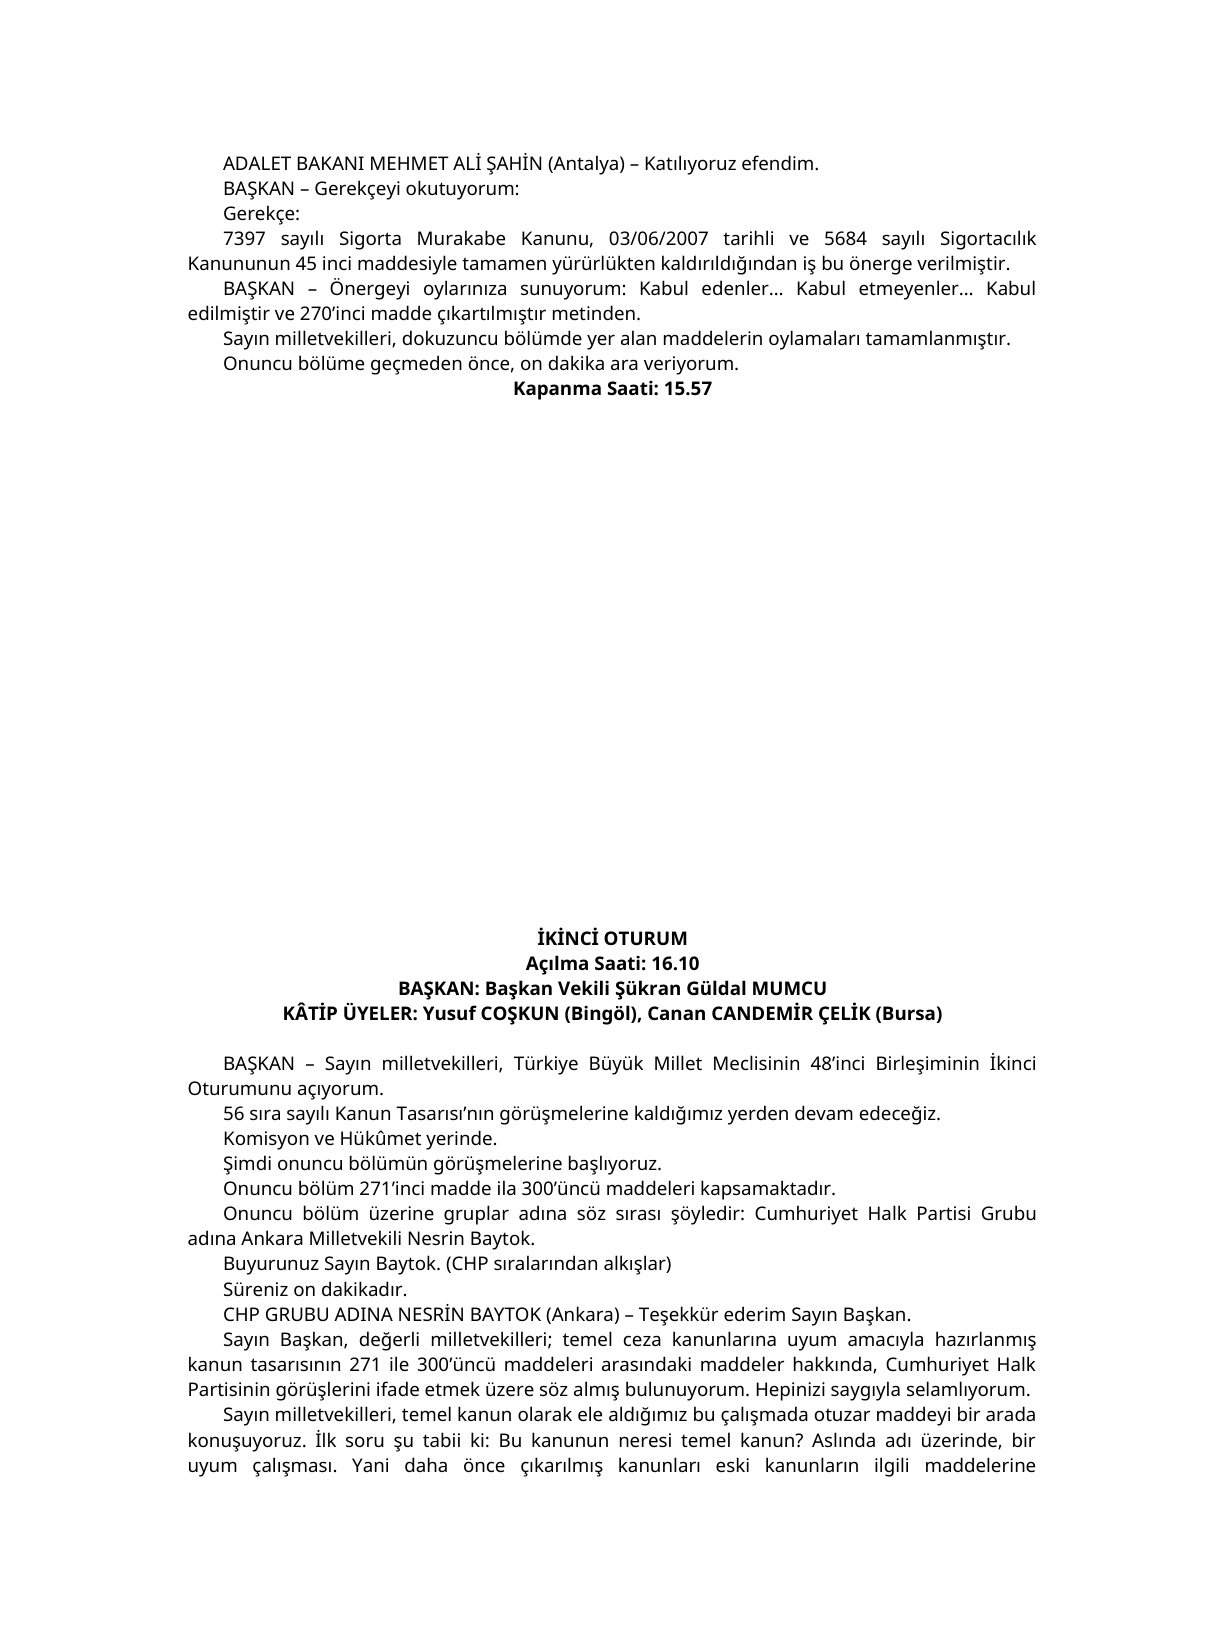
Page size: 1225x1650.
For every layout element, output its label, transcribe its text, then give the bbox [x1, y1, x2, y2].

text Gerekçe: [187, 200, 1037, 225]
text Onuncu bölüme geçmeden önce, on dakika ara veriyorum. [187, 350, 1037, 375]
text CHP GRUBU ADINA NESRİN BAYTOK (Ankara) – Teşekkür ederim Sayın Başkan. [187, 1301, 1037, 1326]
text BAŞKAN: Başkan Vekili Şükran Güldal MUMCU [187, 975, 1037, 1000]
text Süreniz on dakikadır. [187, 1276, 1037, 1301]
text Kapanma Saati: 15.57 [187, 375, 1037, 400]
text BAŞKAN – Sayın milletvekilleri, Türkiye Büyük Millet Meclisinin 48’inci Birleşiminin İkinci Oturumunu açıyorum. [187, 1050, 1037, 1100]
text ADALET BAKANI MEHMET ALİ ŞAHİN (Antalya) – Katılıyoruz efendim. [187, 150, 1037, 175]
text 56 sıra sayılı Kanun Tasarısı’nın görüşmelerine kaldığımız yerden devam edeceğiz. [187, 1100, 1037, 1125]
text 7397 sayılı Sigorta Murakabe Kanunu, 03/06/2007 tarihli ve 5684 sayılı Sigortacılık Kanununun 45 inci maddesiyle tamamen yürürlükten kaldırıldığından iş bu önerge verilmiştir. [187, 225, 1037, 275]
text Komisyon ve Hükûmet yerinde. [187, 1125, 1037, 1150]
text Sayın milletvekilleri, dokuzuncu bölümde yer alan maddelerin oylamaları tamamlanmıştır. [187, 325, 1037, 350]
text Şimdi onuncu bölümün görüşmelerine başlıyoruz. [187, 1150, 1037, 1176]
text BAŞKAN – Gerekçeyi okutuyorum: [187, 175, 1037, 200]
text Açılma Saati: 16.10 [187, 950, 1037, 975]
text Buyurunuz Sayın Baytok. (CHP sıralarından alkışlar) [187, 1251, 1037, 1276]
text KÂTİP ÜYELER: Yusuf COŞKUN (Bingöl), Canan CANDEMİR ÇELİK (Bursa) [187, 1000, 1037, 1025]
text Sayın Başkan, değerli milletvekilleri; temel ceza kanunlarına uyum amacıyla hazırlanmış kanun tasarısının 271 ile 300’üncü maddeleri arasındaki maddeler hakkında, Cumhuriyet Halk Partisinin görüşlerini ifade etmek üzere söz almış bulunuyorum. Hepinizi saygıyla selamlıyorum. [187, 1326, 1037, 1401]
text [187, 1401, 1037, 1478]
text Onuncu bölüm üzerine gruplar adına söz sırası şöyledir: Cumhuriyet Halk Partisi Grubu adına Ankara Milletvekili Nesrin Baytok. [187, 1201, 1037, 1251]
text İKİNCİ OTURUM [187, 925, 1037, 950]
text Onuncu bölüm 271’inci madde ila 300’üncü maddeleri kapsamaktadır. [187, 1176, 1037, 1201]
text BAŞKAN – Önergeyi oylarınıza sunuyorum: Kabul edenler… Kabul etmeyenler… Kabul edilmiştir ve 270’inci madde çıkartılmıştır metinden. [187, 275, 1037, 325]
